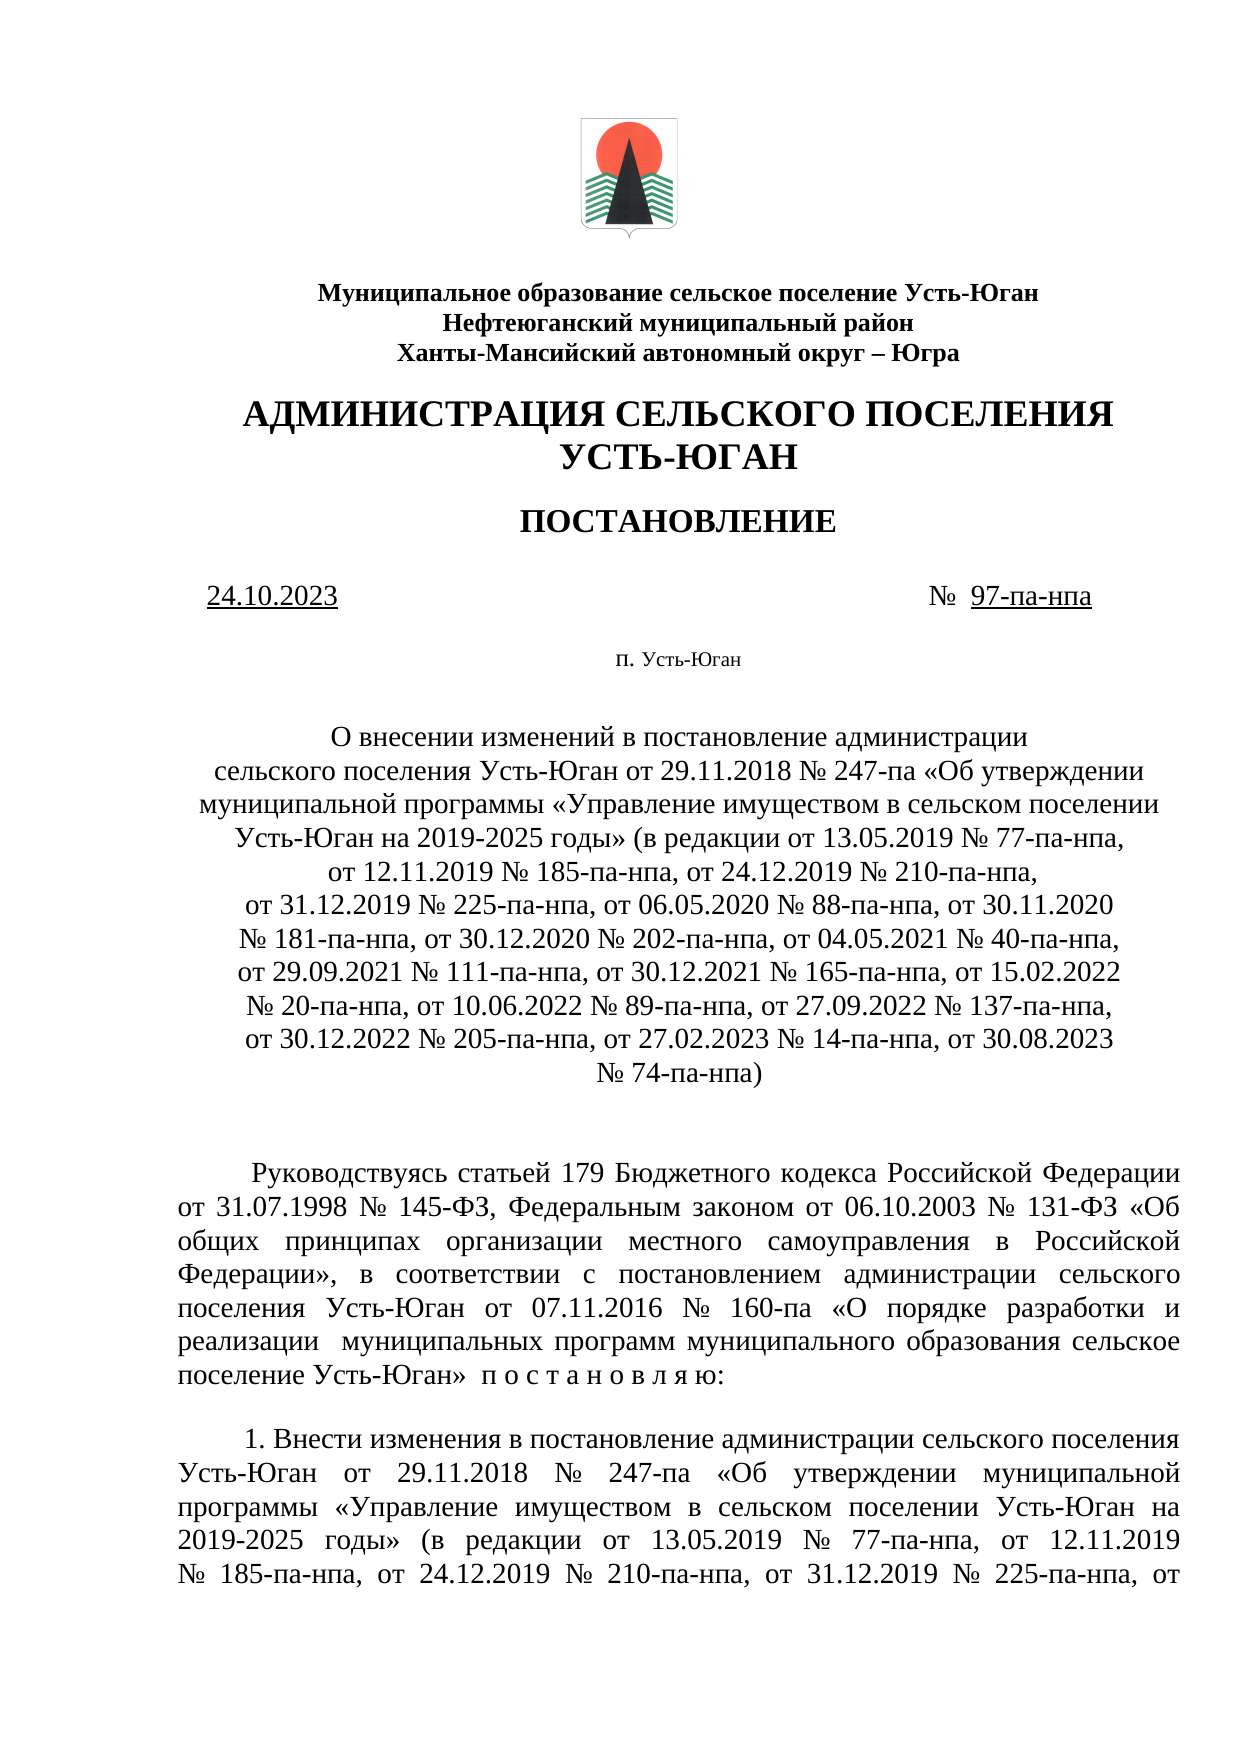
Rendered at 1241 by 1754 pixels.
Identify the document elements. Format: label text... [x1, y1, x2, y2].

text 24.10.2023 № 97-па-нпа [177, 578, 1179, 611]
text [177, 1422, 1181, 1589]
text от 12.11.2019 № 185-па-нпа, от 24.12.2019 № 210-па-нпа, [177, 854, 1181, 887]
text от 29.09.2021 № 111-па-нпа, от 30.12.2021 № 165-па-нпа, от 15.02.2022 № 20-па-нпа, от 10.06.2022 № 89-па-нпа, от 27.09.2022 № 137-па-нпа, [177, 954, 1181, 1021]
text от 30.12.2022 № 205-па-нпа, от 27.02.2023 № 14-па-нпа, от 30.08.2023 № 74-па-нпа) [177, 1021, 1181, 1088]
text муниципальной программы «Управление имуществом в сельском поселении Усть-Юган на 2019-2025 годы» (в редакции от 13.05.2019 № 77-па-нпа, [177, 787, 1181, 854]
title Руководствуясь статьей 179 Бюджетного кодекса Российской Федерации от 31.07.1998 № 145-ФЗ, Федеральным законом от 06.10.2003 № 131-ФЗ «Об общих принципах организации местного самоуправления в Российской Федерации», в соответствии с постановлением администрации сельского поселения Усть-Юган от 07.11.2016 № 160-па «О порядке разработки и реализации муниципальных программ муниципального образования сельское поселение Усть-Юган» п о с т а н о в л я ю: [177, 1156, 1181, 1390]
text Муниципальное образование сельское поселение Усть-Юган [177, 277, 1179, 307]
text сельского поселения Усть-Юган от 29.11.2018 № 247-па «Об утверждении [177, 753, 1181, 787]
text УСТЬ-ЮГАН [177, 434, 1179, 477]
text Нефтеюганский муниципальный район [177, 307, 1179, 337]
text Ханты-Мансийский автономный округ – Югра [177, 337, 1179, 367]
text от 31.12.2019 № 225-па-нпа, от 06.05.2020 № 88-па-нпа, от 30.11.2020 № 181-па-нпа, от 30.12.2020 № 202-па-нпа, от 04.05.2021 № 40-па-нпа, [177, 887, 1181, 954]
picture [580, 118, 678, 240]
text О внесении изменений в постановление администрации [177, 719, 1181, 753]
text п. Усть-Юган [177, 643, 1179, 671]
text ПОСТАНОВЛЕНИЕ [177, 501, 1179, 539]
text АДМИНИСТРАЦИЯ СЕЛЬСКОГО ПОСЕЛЕНИЯ [177, 391, 1179, 434]
